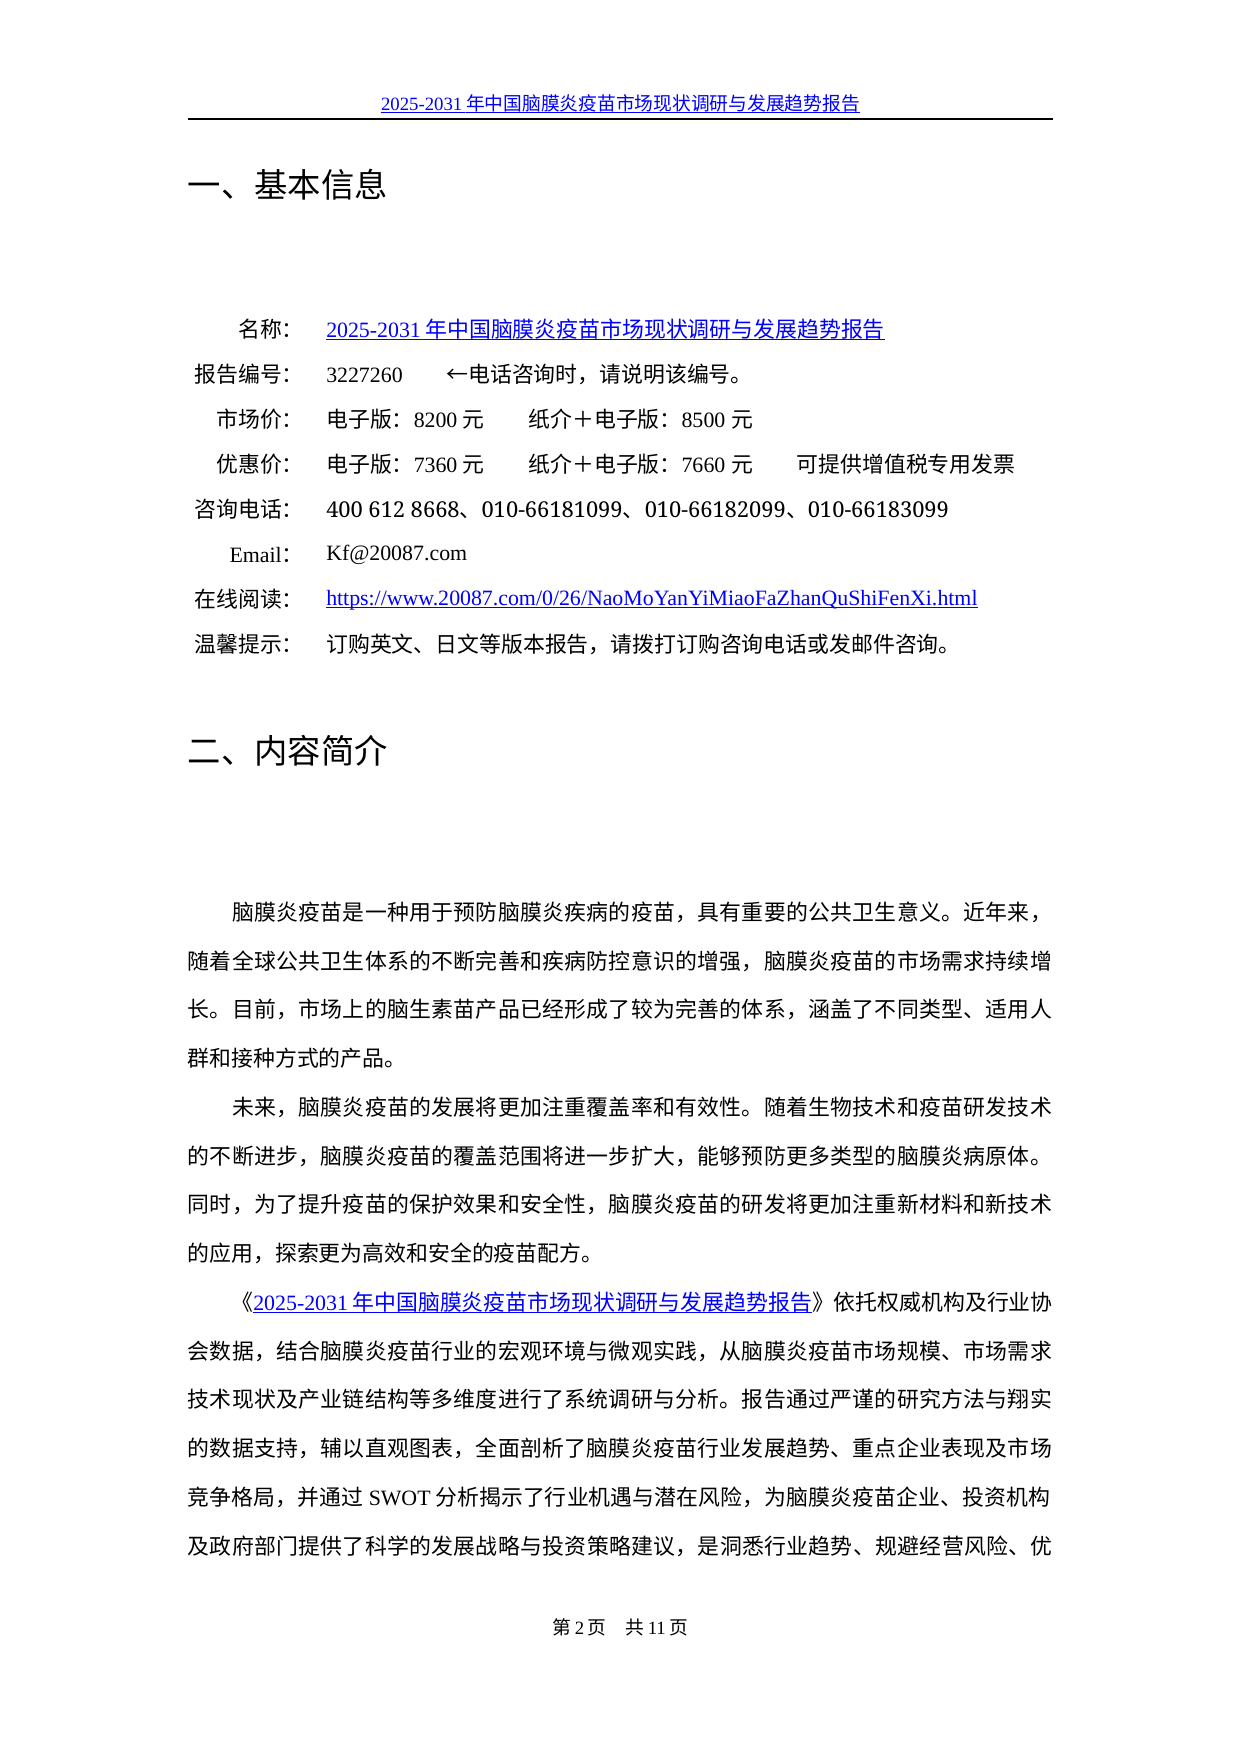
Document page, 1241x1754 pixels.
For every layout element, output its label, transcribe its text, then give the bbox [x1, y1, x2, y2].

table_header 2025-2031年中国脑膜炎疫苗市场现状调研与发展趋势报告 [315, 312, 1073, 357]
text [187, 894, 1053, 1561]
table_header 名称： [167, 312, 315, 357]
table_cell Email： [167, 537, 315, 582]
title 一、基本信息 [187, 150, 1053, 215]
table_cell 温馨提示： [167, 627, 315, 672]
table_cell Kf@20087.com [315, 537, 1073, 582]
table_cell 400 612 8668、010-66181099、010-66182099、010-66183099 [315, 492, 1073, 537]
table_cell [315, 582, 1073, 627]
table_cell 在线阅读： [167, 582, 315, 627]
table_cell 咨询电话： [167, 492, 315, 537]
title 二、内容简介 [187, 717, 1053, 782]
table_cell 电子版：8200 元 纸介＋电子版：8500 元 [315, 402, 1073, 447]
table_cell 电子版：7360 元 纸介＋电子版：7660 元 可提供增值税专用发票 [315, 447, 1073, 492]
table_cell 优惠价： [167, 447, 315, 492]
table_cell 报告编号： [167, 357, 315, 402]
table_cell 3227260 ←电话咨询时，请说明该编号。 [315, 357, 1073, 402]
table_cell 市场价： [167, 402, 315, 447]
table_cell 订购英文、日文等版本报告，请拨打订购咨询电话或发邮件咨询。 [315, 627, 1073, 672]
